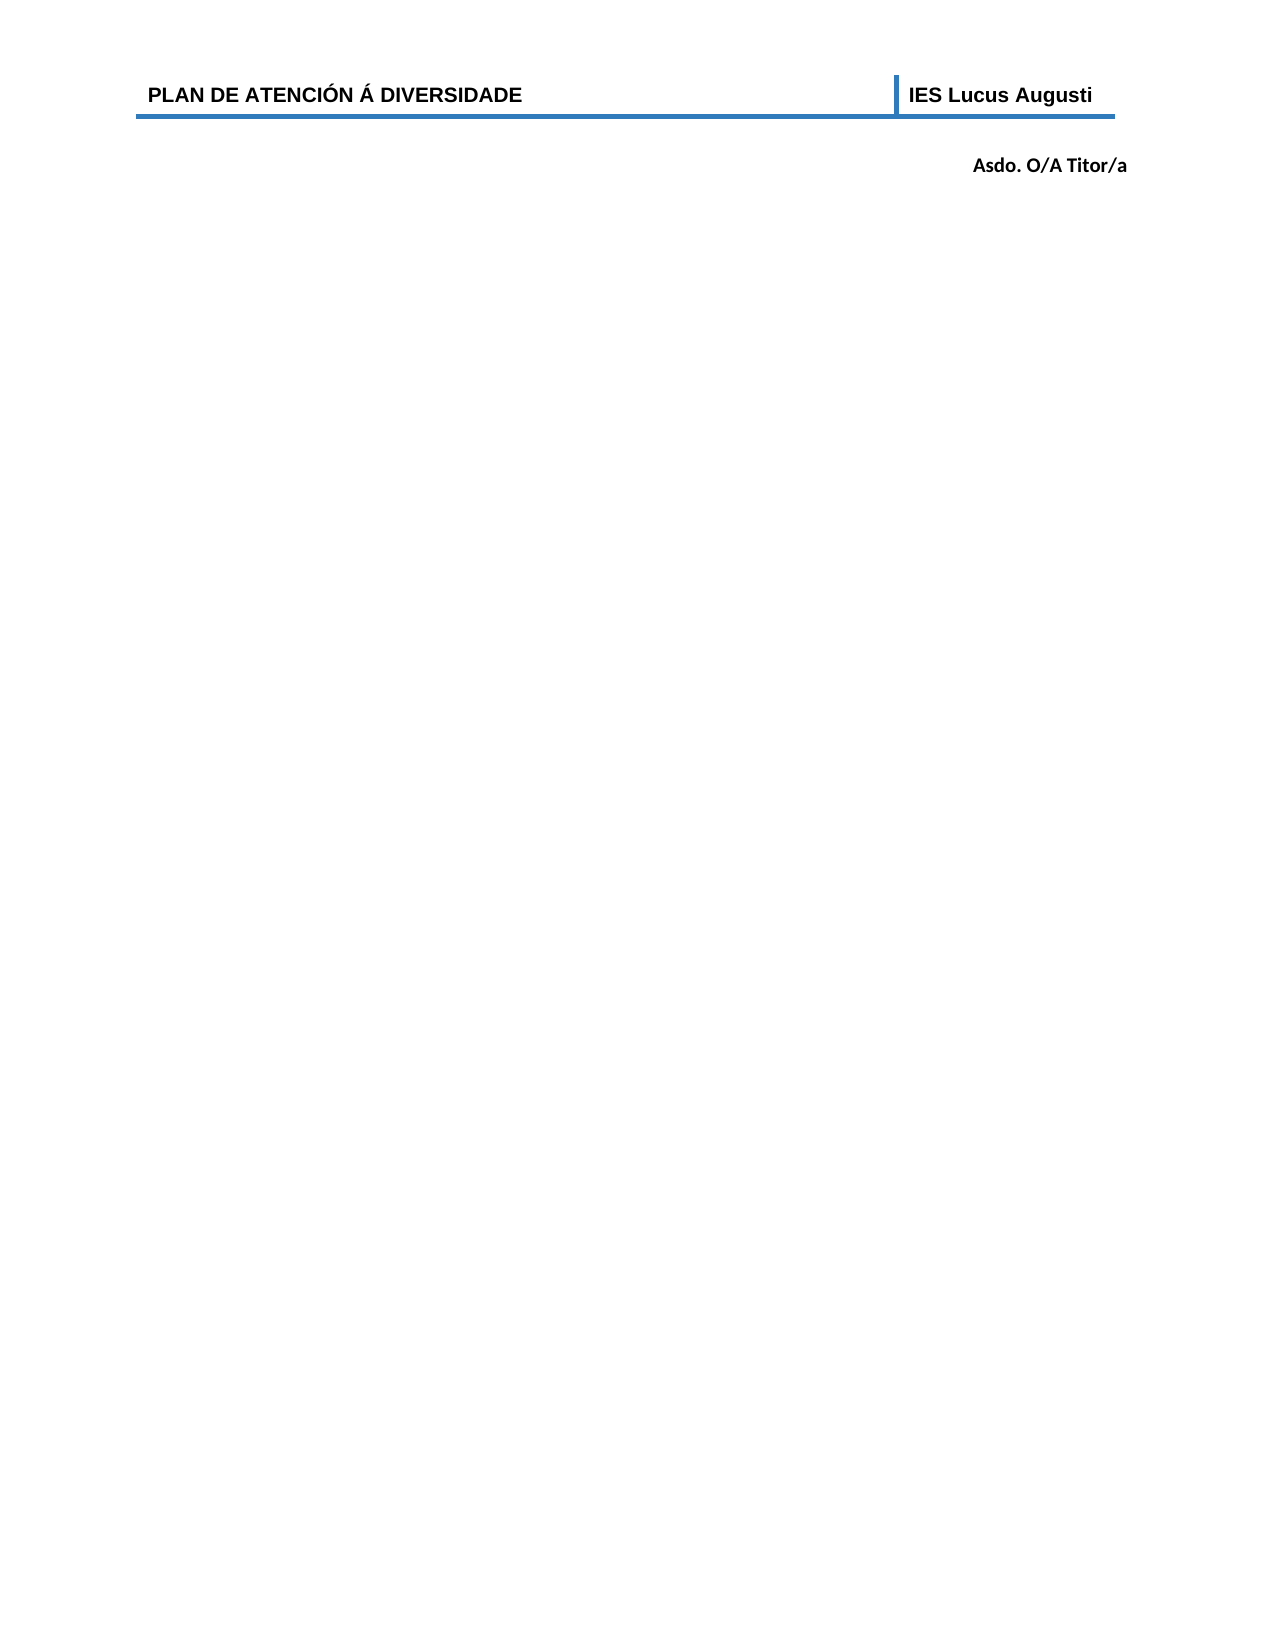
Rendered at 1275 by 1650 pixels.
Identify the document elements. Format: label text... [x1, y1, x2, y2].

text Asdo. O/A Titor/a [148, 153, 1127, 178]
